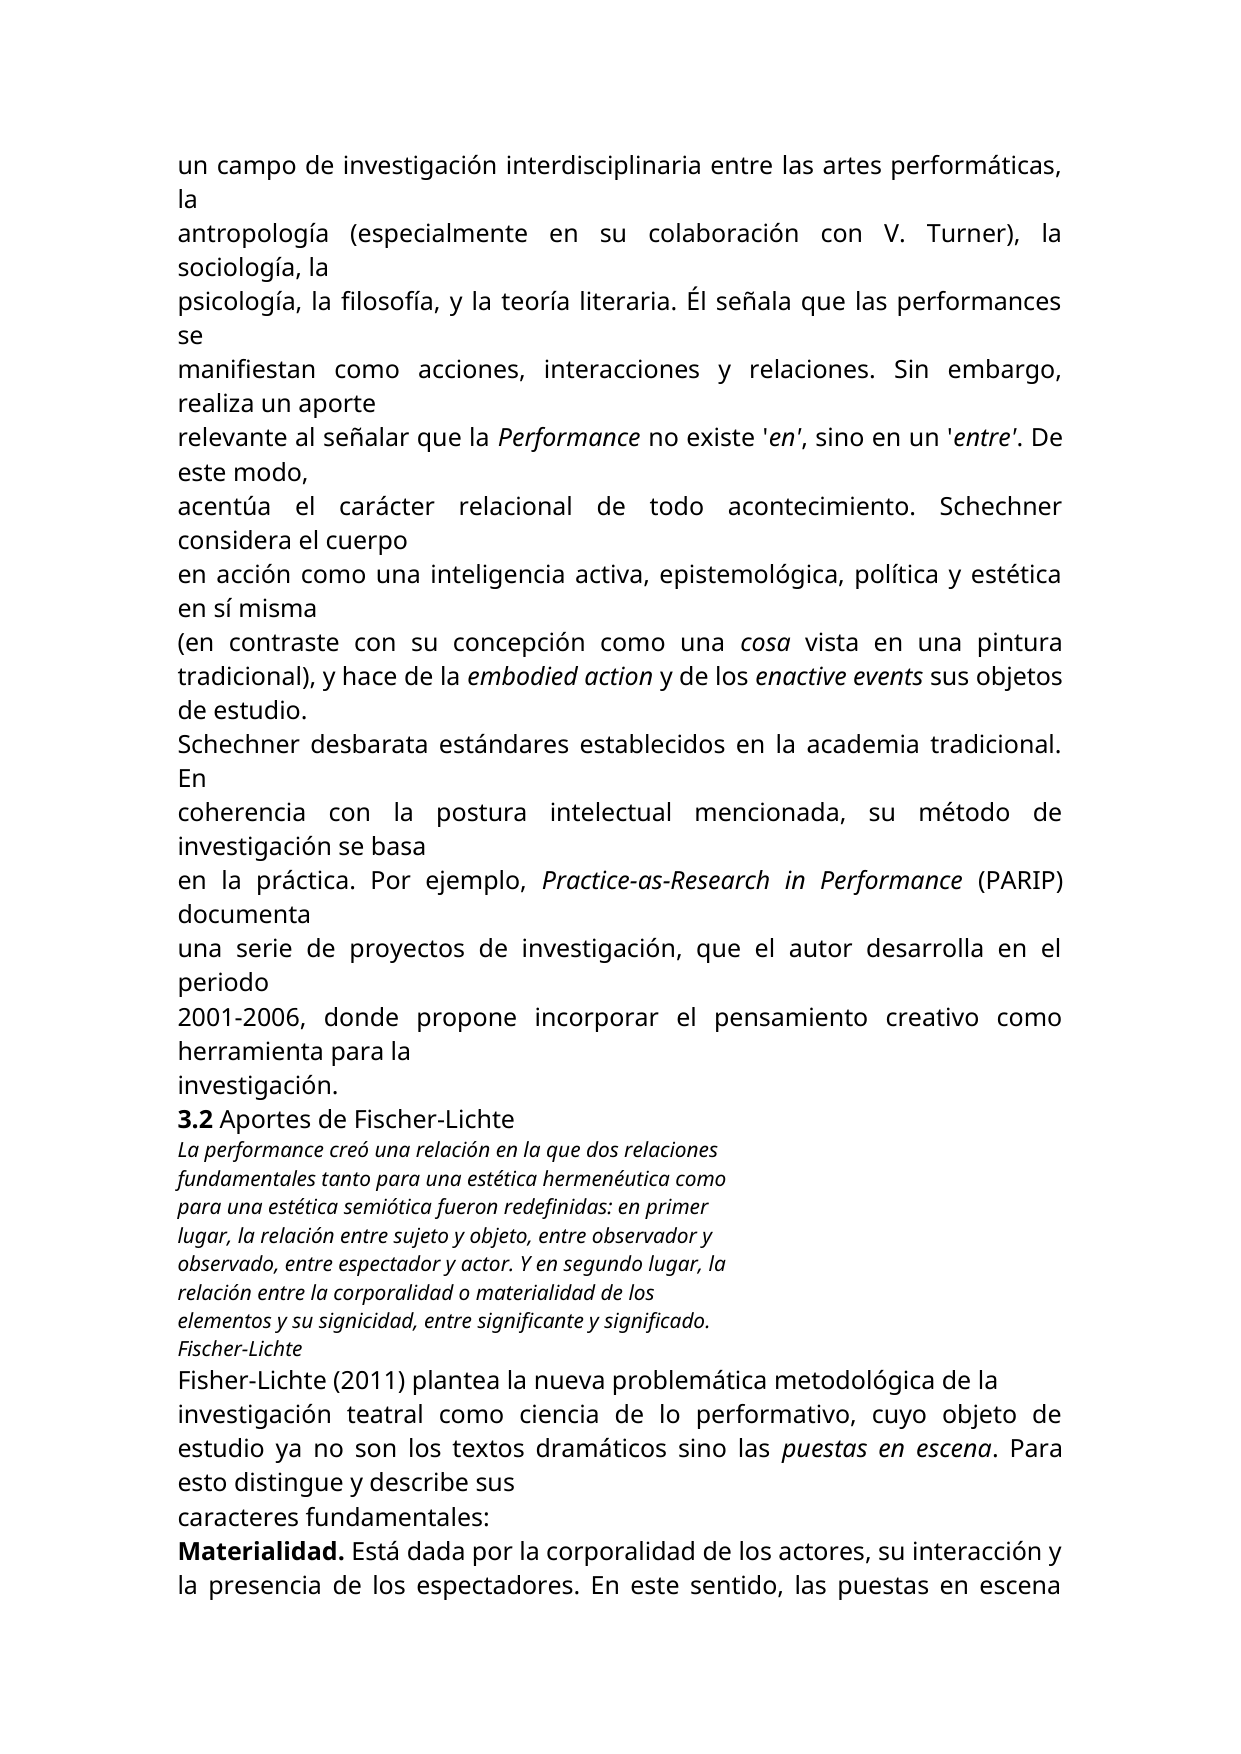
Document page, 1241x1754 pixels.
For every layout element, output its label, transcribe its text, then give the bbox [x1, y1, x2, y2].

text lugar, la relación entre sujeto y objeto, entre observador y [177, 1221, 1063, 1249]
text Schechner desbarata estándares establecidos en la academia tradicional. En [177, 727, 1063, 795]
text 3.2 Aportes de Fischer-Lichte [177, 1101, 1063, 1135]
text investigación. [177, 1067, 1063, 1101]
text psicología, la filosofía, y la teoría literaria. Él señala que las performances se [177, 284, 1063, 352]
text coherencia con la postura intelectual mencionada, su método de investigación se basa [177, 795, 1063, 863]
text elementos y su signicidad, entre significante y significado. [177, 1306, 1063, 1334]
text para una estética semiótica fueron redefinidas: en primer [177, 1192, 1063, 1221]
text 2001-2006, donde propone incorporar el pensamiento creativo como herramienta para la [177, 999, 1063, 1067]
text antropología (especialmente en su colaboración con V. Turner), la sociología, la [177, 216, 1063, 284]
text una serie de proyectos de investigación, que el autor desarrolla en el periodo [177, 931, 1063, 999]
text investigación teatral como ciencia de lo performativo, cuyo objeto de estudio ya no son los textos dramáticos sino las puestas en escena. Para esto distingue y describe sus [177, 1397, 1063, 1499]
text observado, entre espectador y actor. Y en segundo lugar, la [177, 1249, 1063, 1278]
text manifiestan como acciones, interacciones y relaciones. Sin embargo, realiza un aporte [177, 352, 1063, 420]
text La performance creó una relación en la que dos relaciones [177, 1135, 1063, 1164]
text Fisher-Lichte (2011) plantea la nueva problemática metodológica de la [177, 1363, 1063, 1397]
text relevante al señalar que la Performance no existe 'en', sino en un 'entre'. De este modo, [177, 420, 1063, 488]
text fundamentales tanto para una estética hermenéutica como [177, 1164, 1063, 1192]
text (en contraste con su concepción como una cosa vista en una pintura tradicional), y hace de la embodied action y de los enactive events sus objetos de estudio. [177, 624, 1063, 727]
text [177, 1533, 1063, 1601]
text en acción como una inteligencia activa, epistemológica, política y estética en sí misma [177, 556, 1063, 624]
text Fischer-Lichte [177, 1334, 1063, 1363]
text un campo de investigación interdisciplinaria entre las artes performáticas, la [177, 148, 1063, 216]
text acentúa el carácter relacional de todo acontecimiento. Schechner considera el cuerpo [177, 488, 1063, 556]
text caracteres fundamentales: [177, 1499, 1063, 1533]
text relación entre la corporalidad o materialidad de los [177, 1278, 1063, 1306]
text en la práctica. Por ejemplo, Practice-as-Research in Performance (PARIP) documenta [177, 863, 1063, 931]
